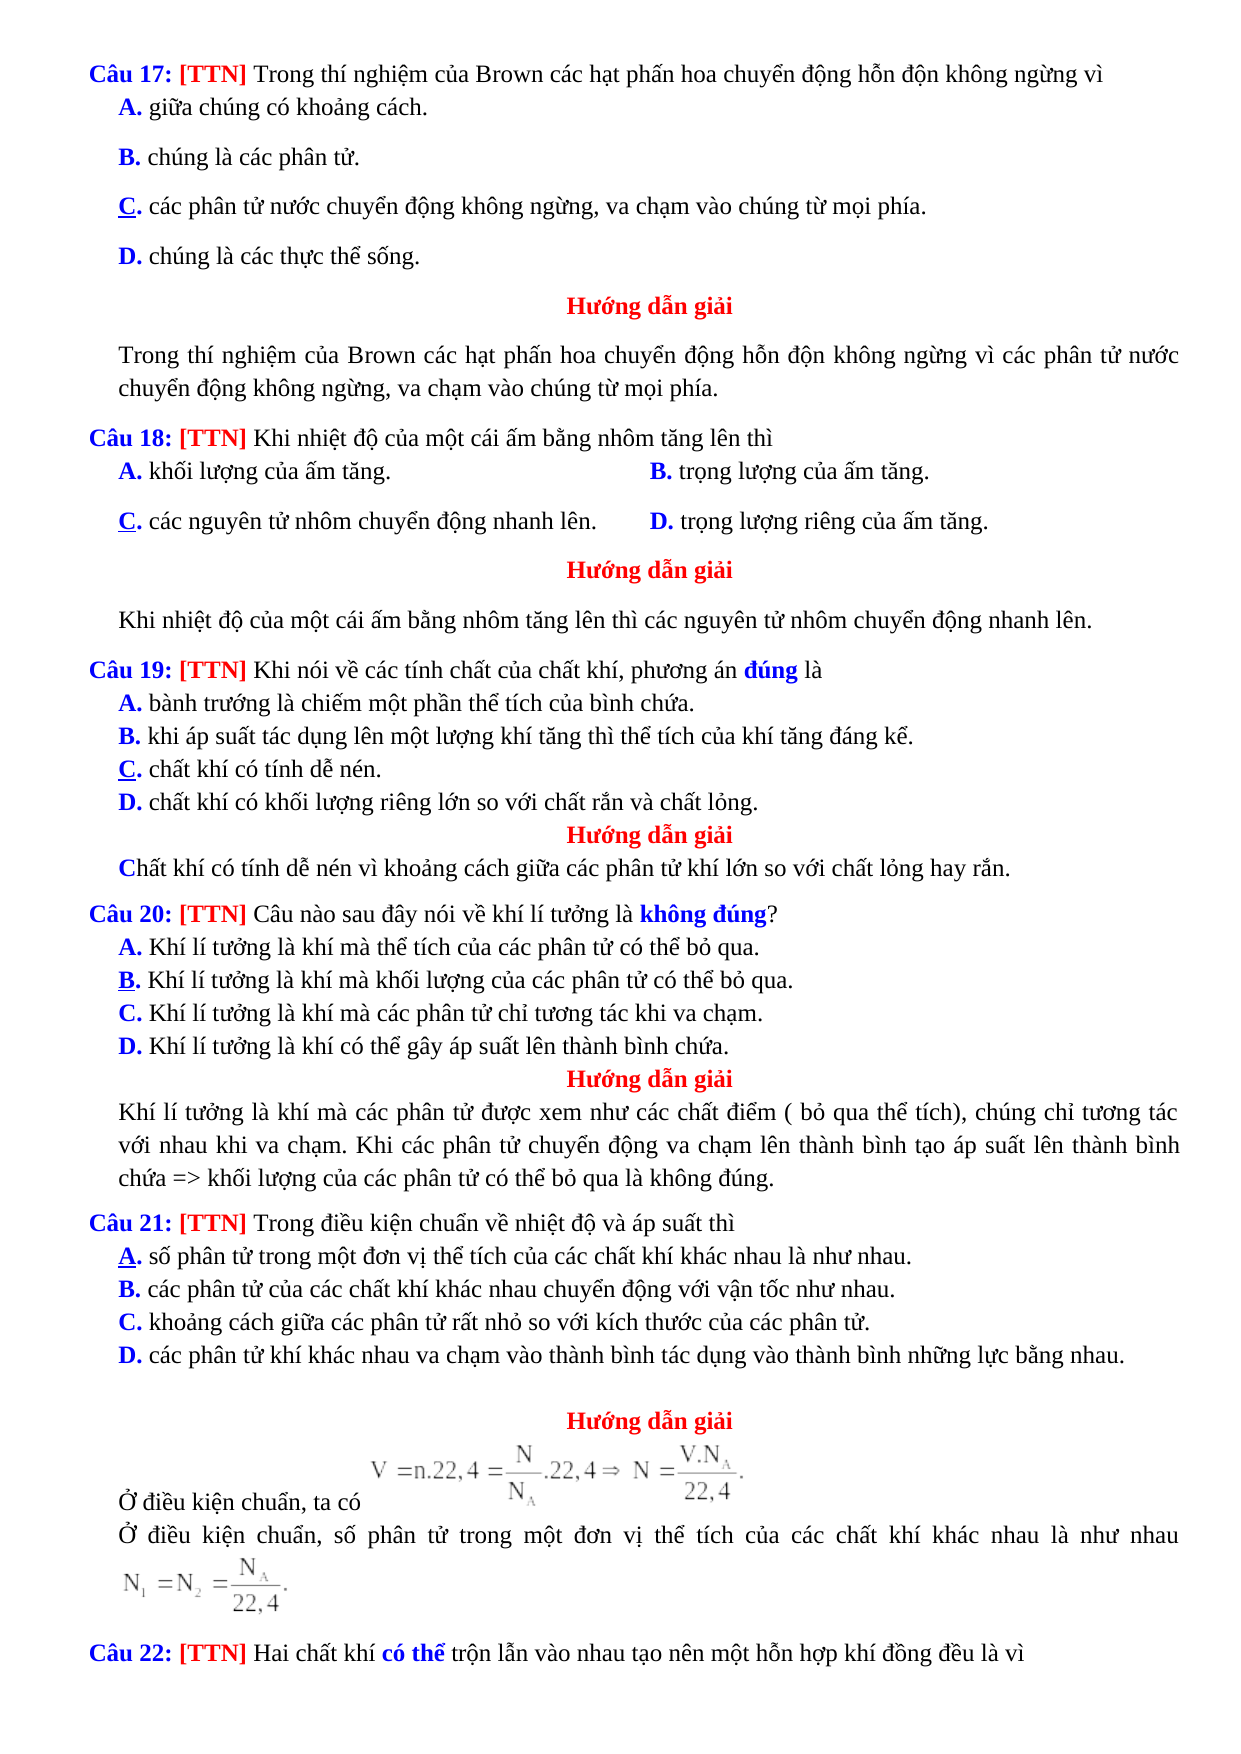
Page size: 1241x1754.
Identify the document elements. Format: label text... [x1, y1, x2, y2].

text A. số phân tử trong một đơn vị thể tích của các chất khí khác nhau là như nhau. [118, 1241, 1181, 1270]
text Khí lí tưởng là khí mà các phân tử được xem như các chất điểm ( bỏ qua thể tích), chúng chỉ tương tác với nhau khi va chạm. Khi các phân tử chuyển động va chạm lên thành bình tạo áp suất lên thành bình chứa => khối lượng của các phân tử có thể bỏ qua là không đúng. [118, 1097, 1181, 1192]
text B. các phân tử của các chất khí khác nhau chuyển động với vận tốc như nhau. [118, 1274, 1181, 1303]
text C. Khí lí tưởng là khí mà các phân tử chỉ tương tác khi va chạm. [118, 998, 1181, 1026]
text C. chất khí có tính dễ nén. [118, 754, 1181, 783]
text D. chúng là các thực thể sống. [118, 241, 1181, 270]
text Ở điều kiện chuẩn, số phân tử trong một đơn vị thể tích của các chất khí khác nhau là như nhau [118, 1520, 1181, 1621]
text Hướng dẫn giải [118, 1064, 1181, 1092]
text C. các nguyên tử nhôm chuyển động nhanh lên. D. trọng lượng riêng của ấm tăng. [118, 506, 1181, 535]
text B. Khí lí tưởng là khí mà khối lượng của các phân tử có thể bỏ qua. [118, 965, 1181, 993]
text A. giữa chúng có khoảng cách. [118, 92, 1181, 121]
text Ở điều kiện chuẩn, ta có [118, 1439, 1181, 1516]
text Câu 22: [TTN] Hai chất khí có thể trộn lẫn vào nhau tạo nên một hỗn hợp khí đồng đều là vì [88, 1638, 1181, 1666]
text Hướng dẫn giải [118, 1406, 1181, 1435]
text Câu 21: [TTN] Trong điều kiện chuẩn về nhiệt độ và áp suất thì [88, 1208, 1181, 1237]
text D. Khí lí tưởng là khí có thể gây áp suất lên thành bình chứa. [118, 1031, 1181, 1059]
text Câu 17: [TTN] Trong thí nghiệm của Brown các hạt phấn hoa chuyển động hỗn độn không ngừng vì [88, 59, 1181, 88]
text A. bành trướng là chiếm một phần thể tích của bình chứa. [118, 688, 1181, 717]
text Trong thí nghiệm của Brown các hạt phấn hoa chuyển động hỗn độn không ngừng vì các phân tử nước chuyển động không ngừng, va chạm vào chúng từ mọi phía. [118, 341, 1181, 402]
text B. khi áp suất tác dụng lên một lượng khí tăng thì thể tích của khí tăng đáng kể. [118, 721, 1181, 750]
text D. các phân tử khí khác nhau va chạm vào thành bình tác dụng vào thành bình những lực bằng nhau. [118, 1340, 1181, 1369]
text Câu 18: [TTN] Khi nhiệt độ của một cái ấm bằng nhôm tăng lên thì [88, 423, 1181, 452]
text Hướng dẫn giải [118, 820, 1181, 849]
text Câu 20: [TTN] Câu nào sau đây nói về khí lí tưởng là không đúng? [88, 899, 1181, 927]
text Câu 19: [TTN] Khi nói về các tính chất của chất khí, phương án đúng là [88, 655, 1181, 684]
text Hướng dẫn giải [118, 291, 1181, 319]
text A. khối lượng của ấm tăng. B. trọng lượng của ấm tăng. [118, 456, 1181, 485]
text Khi nhiệt độ của một cái ấm bằng nhôm tăng lên thì các nguyên tử nhôm chuyển động nhanh lên. [118, 605, 1181, 634]
text C. khoảng cách giữa các phân tử rất nhỏ so với kích thước của các phân tử. [118, 1307, 1181, 1336]
text A. Khí lí tưởng là khí mà thể tích của các phân tử có thể bỏ qua. [118, 932, 1181, 960]
text D. chất khí có khối lượng riêng lớn so với chất rắn và chất lỏng. [118, 787, 1181, 816]
text B. chúng là các phân tử. [118, 142, 1181, 171]
text Chất khí có tính dễ nén vì khoảng cách giữa các phân tử khí lớn so với chất lỏng hay rắn. [118, 853, 1181, 882]
text Hướng dẫn giải [118, 556, 1181, 584]
text C. các phân tử nước chuyển động không ngừng, va chạm vào chúng từ mọi phía. [118, 191, 1181, 220]
